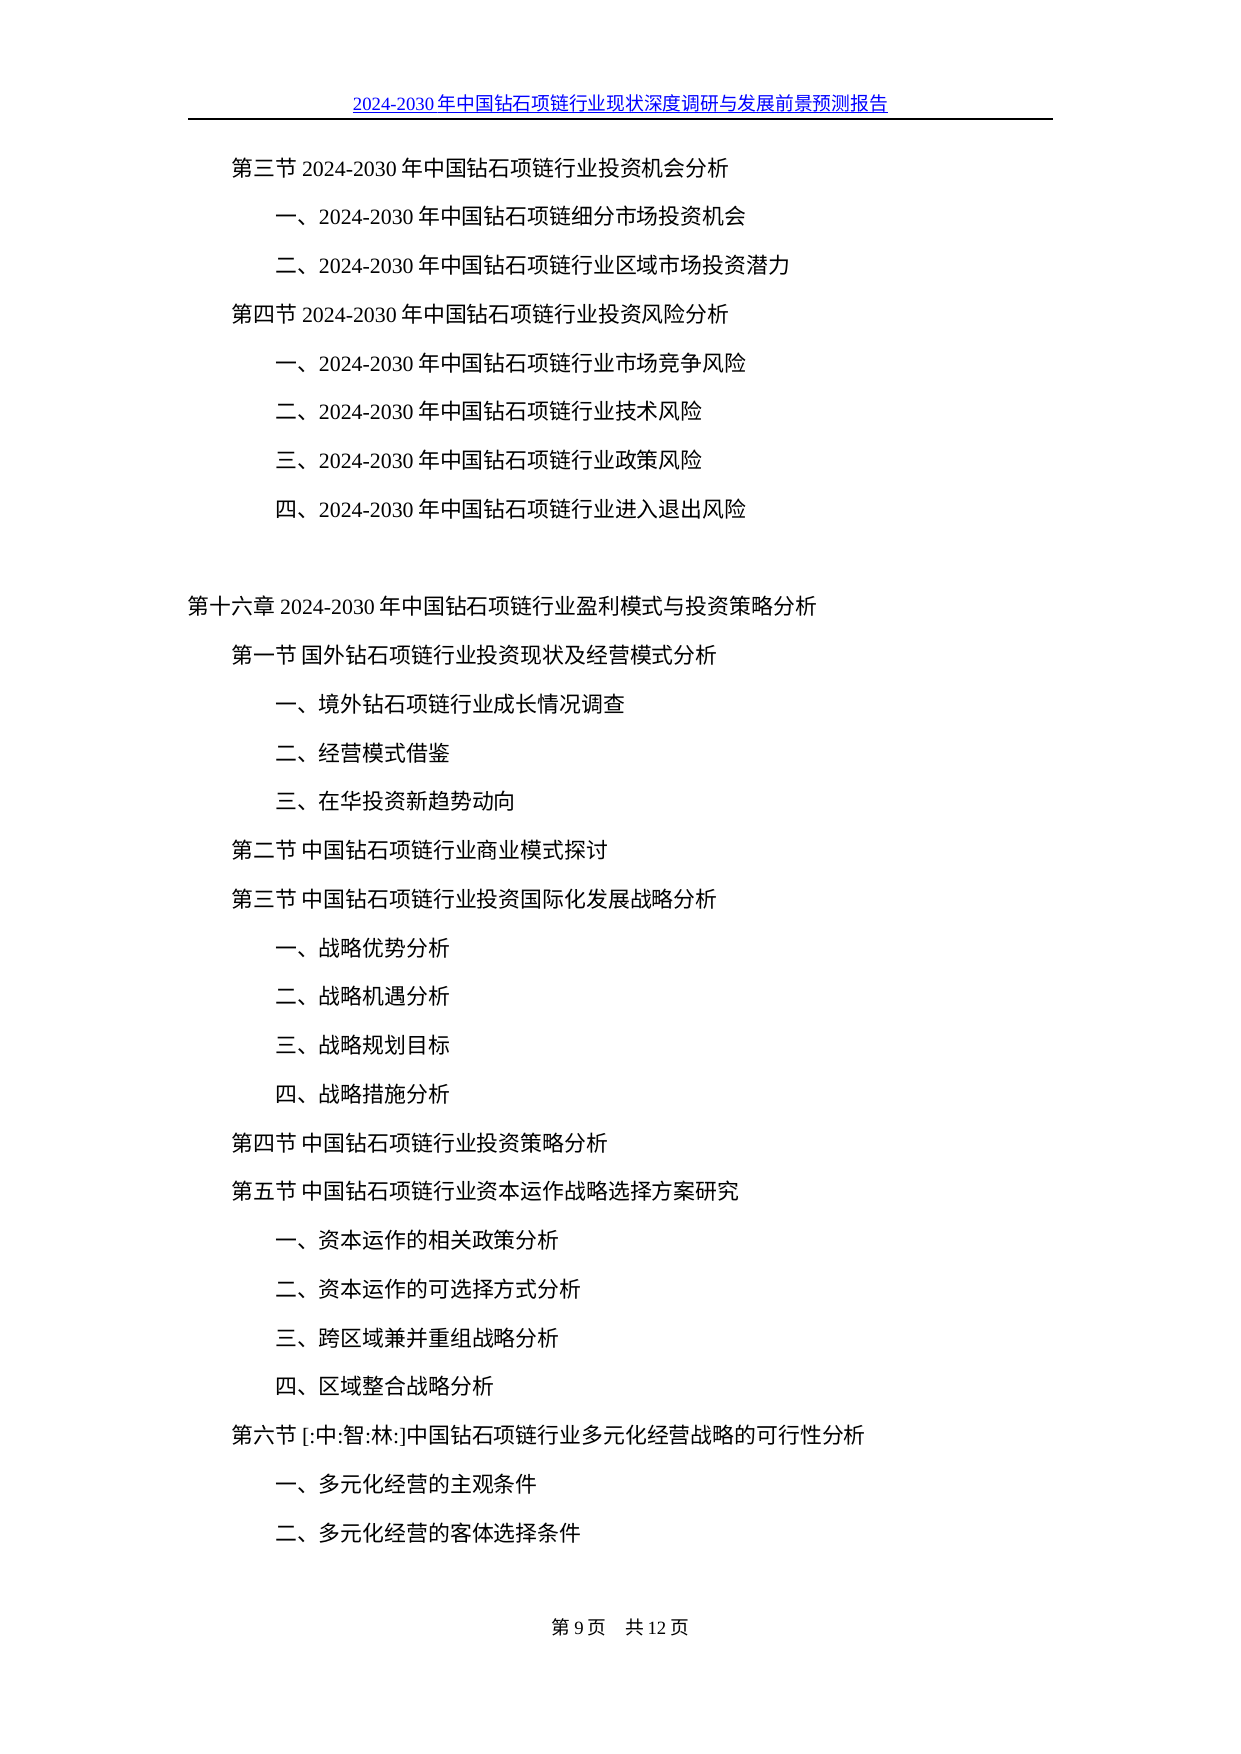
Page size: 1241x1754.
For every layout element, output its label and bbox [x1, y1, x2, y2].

text [187, 150, 1053, 1548]
